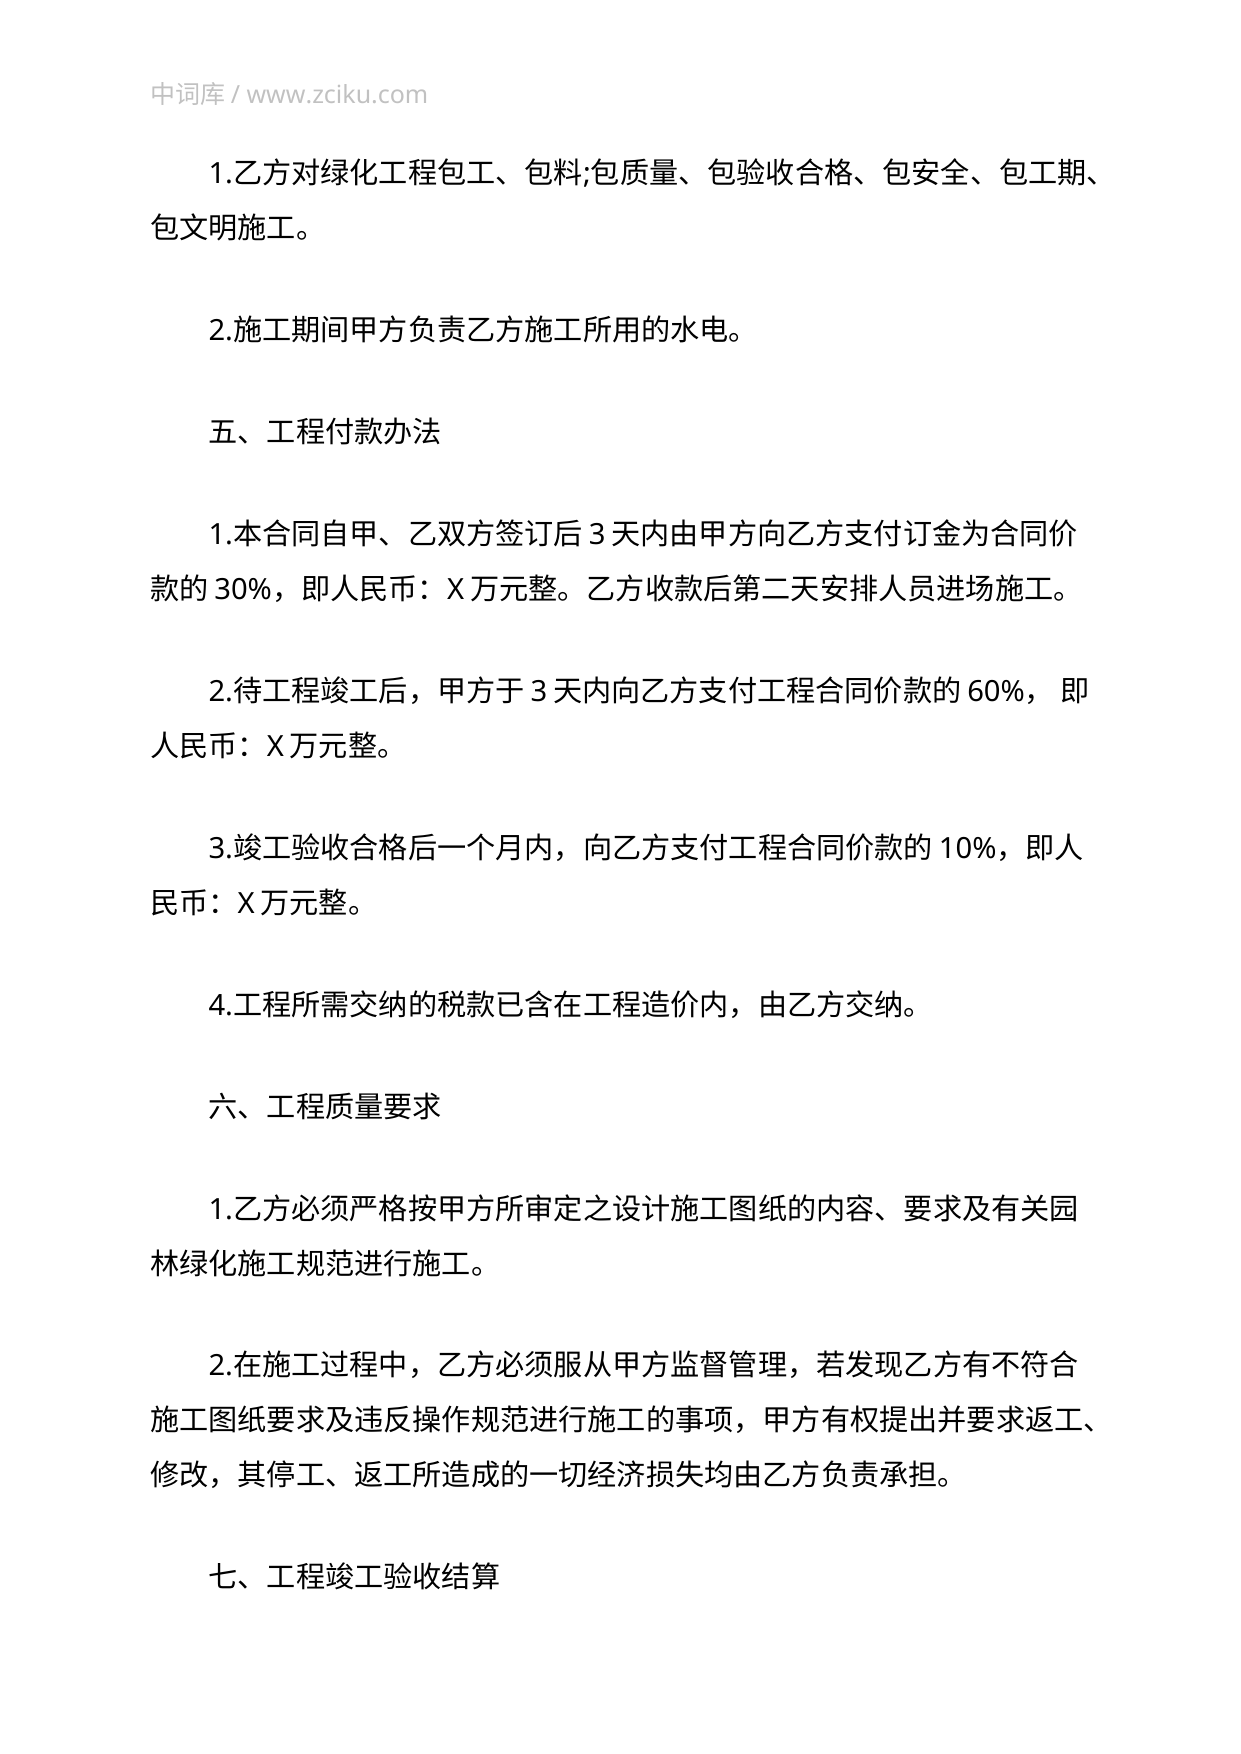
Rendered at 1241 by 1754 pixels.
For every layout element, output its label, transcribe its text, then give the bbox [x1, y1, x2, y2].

text 五、工程付款办法 [150, 409, 1090, 451]
text 1.乙方对绿化工程包工、包料;包质量、包验收合格、包安全、包工期、包文明施工。 [150, 150, 1090, 247]
text 1.乙方必须严格按甲方所审定之设计施工图纸的内容、要求及有关园林绿化施工规范进行施工。 [150, 1185, 1090, 1282]
text 六、工程质量要求 [150, 1083, 1090, 1126]
text 2.施工期间甲方负责乙方施工所用的水电。 [150, 307, 1090, 349]
text 3.竣工验收合格后一个月内，向乙方支付工程合同价款的10%，即人民币：X万元整。 [150, 824, 1090, 922]
text 4.工程所需交纳的税款已含在工程造价内，由乙方交纳。 [150, 981, 1090, 1024]
text 2.在施工过程中，乙方必须服从甲方监督管理，若发现乙方有不符合施工图纸要求及违反操作规范进行施工的事项，甲方有权提出并要求返工、修改，其停工、返工所造成的一切经济损失均由乙方负责承担。 [150, 1342, 1090, 1494]
text 2.待工程竣工后，甲方于3天内向乙方支付工程合同价款的60%， 即人民币：X万元整。 [150, 667, 1090, 765]
text 1.本合同自甲、乙双方签订后3天内由甲方向乙方支付订金为合同价款的30%，即人民币：X万元整。乙方收款后第二天安排人员进场施工。 [150, 511, 1090, 608]
text 七、工程竣工验收结算 [150, 1554, 1090, 1596]
